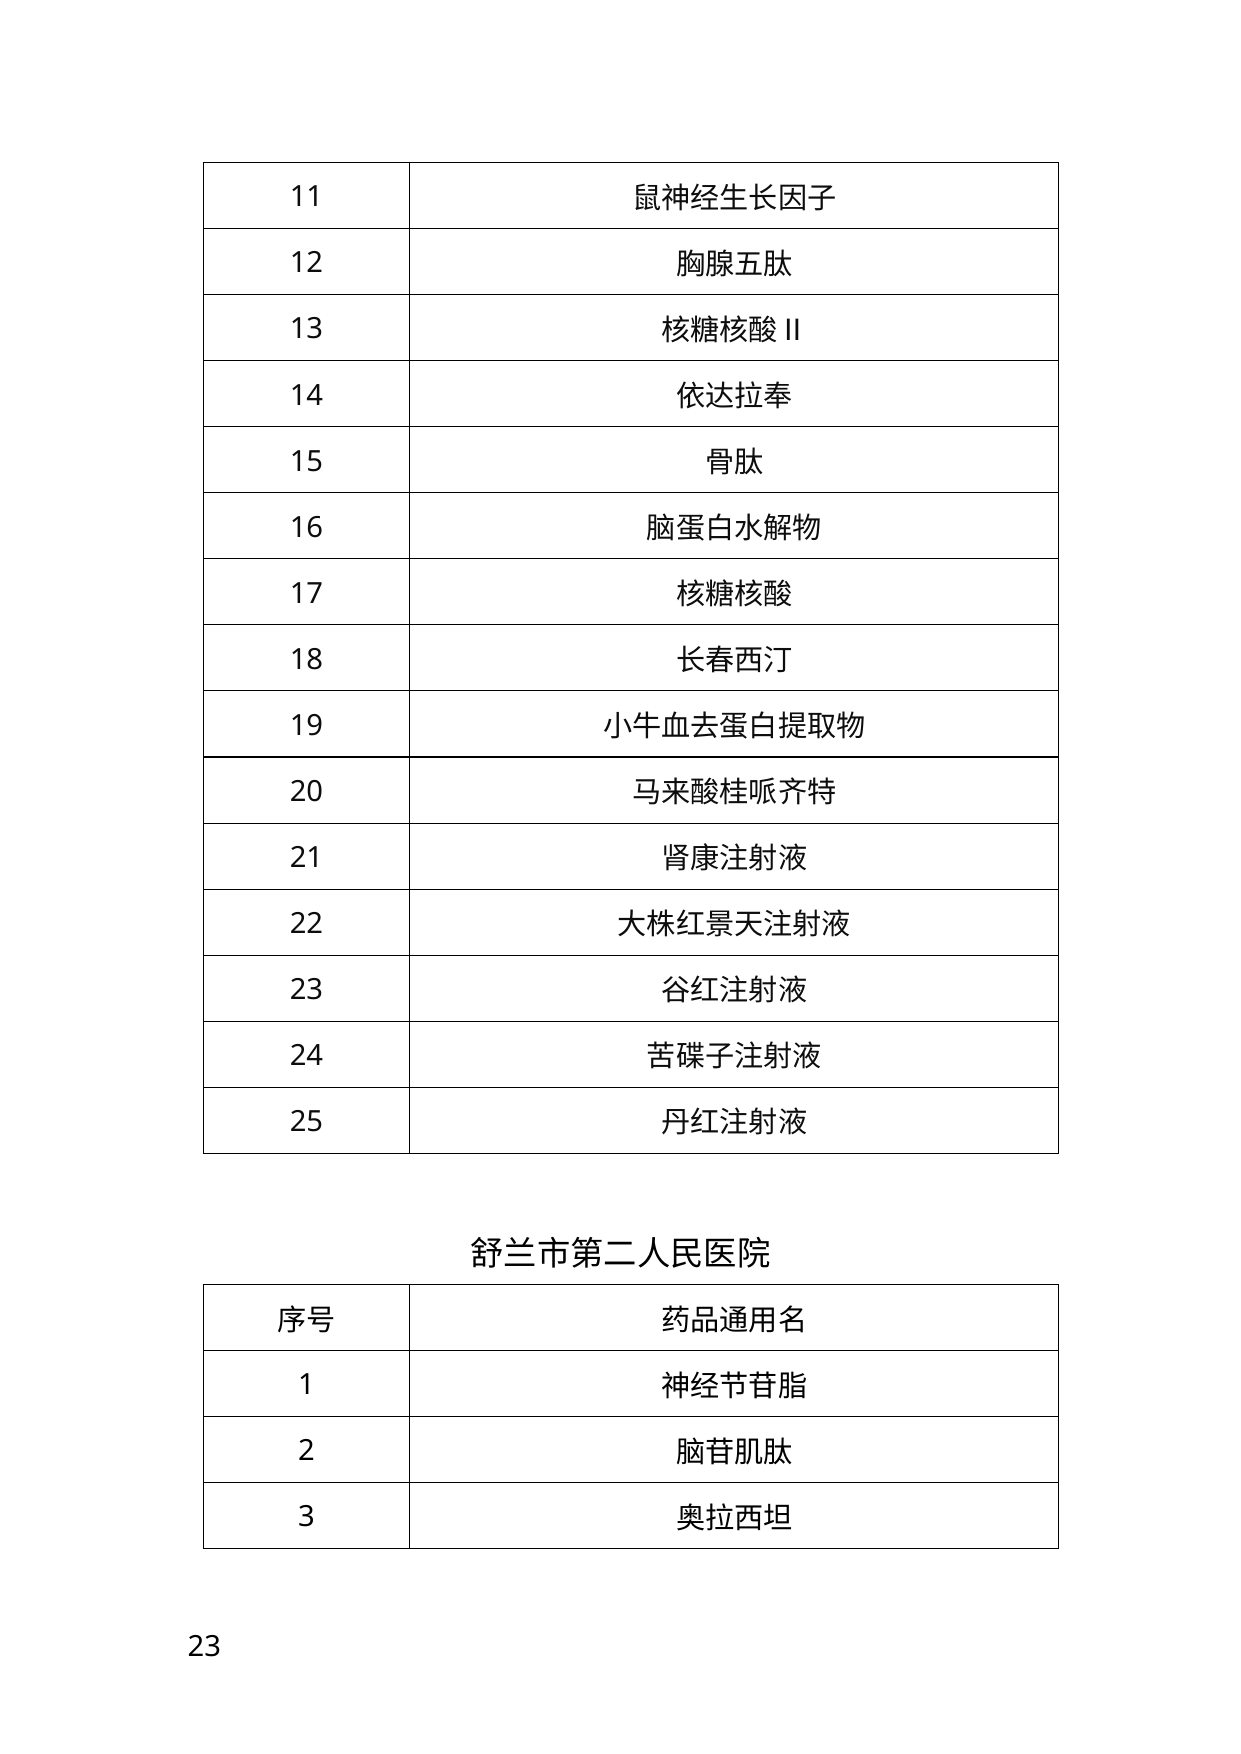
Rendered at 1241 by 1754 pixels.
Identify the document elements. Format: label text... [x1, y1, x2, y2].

table_header 药品通用名 [410, 1285, 1058, 1350]
table_cell 23 [204, 956, 409, 1021]
table_cell 1 [204, 1351, 409, 1416]
table_cell 20 [204, 758, 409, 822]
table_cell 肾康注射液 [410, 824, 1058, 888]
table_cell 神经节苷脂 [410, 1351, 1058, 1416]
table_cell 核糖核酸 [410, 559, 1058, 624]
table_cell 13 [204, 295, 409, 360]
table_cell 19 [204, 691, 409, 756]
table_cell 15 [204, 427, 409, 492]
table_cell 16 [204, 493, 409, 558]
table_cell 鼠神经生长因子 [410, 163, 1058, 228]
table_cell 18 [204, 625, 409, 690]
table_cell 11 [204, 163, 409, 228]
table_header 序号 [204, 1285, 409, 1350]
table_cell 小牛血去蛋白提取物 [410, 691, 1058, 756]
table_cell 17 [204, 559, 409, 624]
table_cell 2 [204, 1417, 409, 1482]
table_cell 胸腺五肽 [410, 229, 1058, 294]
table_cell 丹红注射液 [410, 1088, 1058, 1153]
table_cell 依达拉奉 [410, 361, 1058, 426]
table_cell 苦碟子注射液 [410, 1022, 1058, 1087]
table_cell 25 [204, 1088, 409, 1153]
table_cell 12 [204, 229, 409, 294]
table_cell 谷红注射液 [410, 956, 1058, 1021]
table_cell 核糖核酸Ⅱ [410, 295, 1058, 360]
table_cell 奥拉西坦 [410, 1483, 1058, 1548]
table_cell 24 [204, 1022, 409, 1087]
table_cell 脑蛋白水解物 [410, 493, 1058, 558]
table_cell 马来酸桂哌齐特 [410, 758, 1058, 822]
table_cell 3 [204, 1483, 409, 1548]
table_cell 脑苷肌肽 [410, 1417, 1058, 1482]
table_cell 骨肽 [410, 427, 1058, 492]
table_cell 22 [204, 890, 409, 954]
table_cell 14 [204, 361, 409, 426]
table_cell 21 [204, 824, 409, 888]
table_cell 长春西汀 [410, 625, 1058, 690]
text 舒兰市第二人民医院 [187, 1219, 1053, 1284]
table_cell 大株红景天注射液 [410, 890, 1058, 954]
